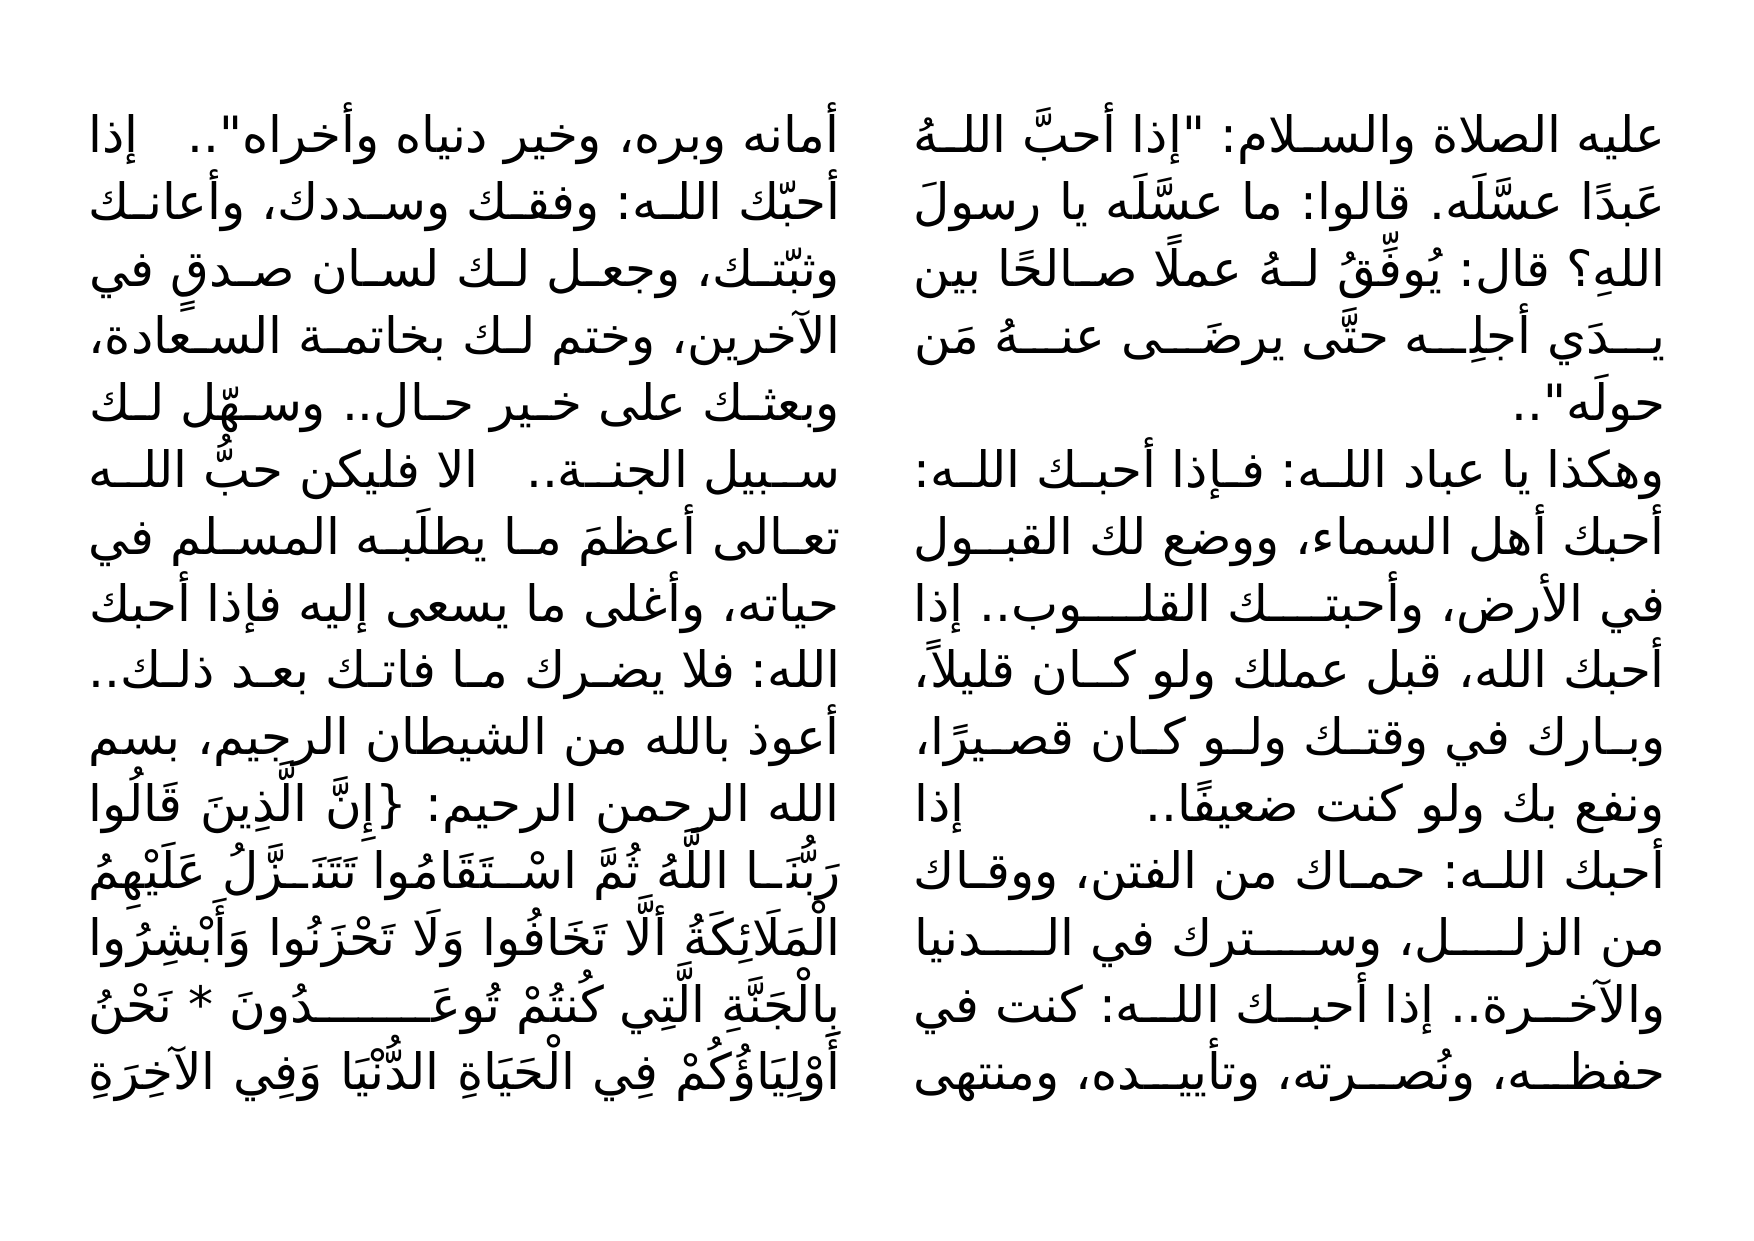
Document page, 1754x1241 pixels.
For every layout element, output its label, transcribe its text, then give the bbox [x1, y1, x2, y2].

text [914, 441, 1665, 1101]
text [914, 106, 1665, 432]
